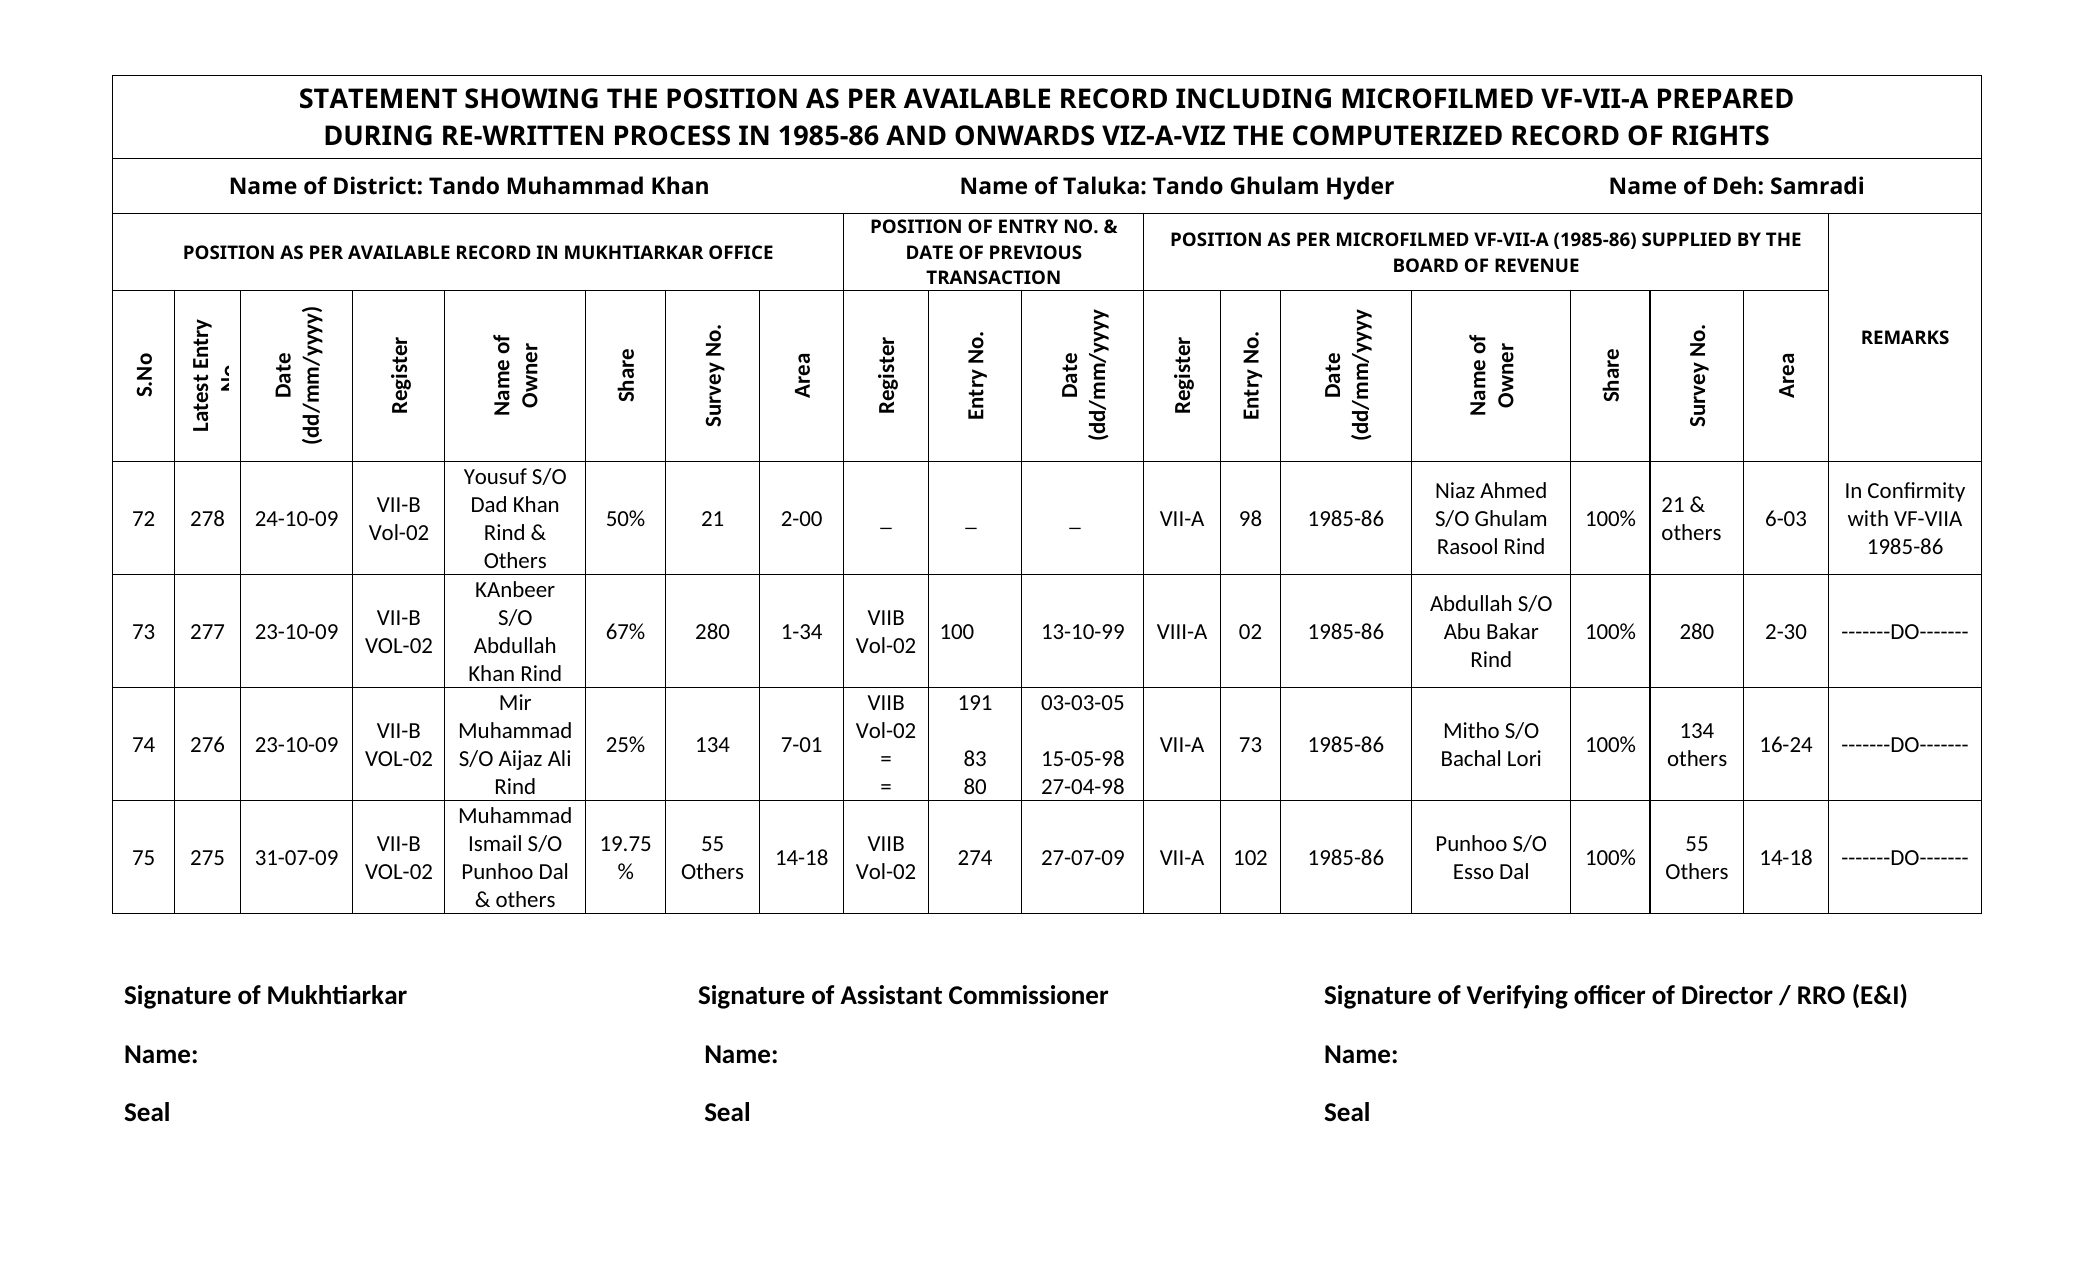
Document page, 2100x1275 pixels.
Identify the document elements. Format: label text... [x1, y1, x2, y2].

table_cell Survey No. [1651, 291, 1743, 461]
table_cell 55 Others [1651, 801, 1743, 913]
table_cell Niaz Ahmed S/O Ghulam Rasool Rind [1412, 462, 1570, 574]
table_cell VII-A [1144, 462, 1220, 574]
table_cell Register [1144, 291, 1220, 461]
table_cell VIIB Vol-02 [844, 575, 928, 687]
table_cell VIII-A [1144, 575, 1220, 687]
table_cell 24-10-09 [241, 462, 352, 574]
table_cell 100% [1571, 688, 1649, 800]
table_cell Area [760, 291, 843, 461]
table_cell 277 [175, 575, 240, 687]
table_cell _ [929, 462, 1021, 574]
table_cell Muhammad Ismail S/O Punhoo Dal & others [445, 801, 585, 913]
table_cell 23-10-09 [241, 688, 352, 800]
table_cell POSITION OF ENTRY NO. & DATE OF PREVIOUS TRANSACTION [844, 214, 1143, 290]
table_cell 1985-86 [1281, 462, 1411, 574]
table_cell 23-10-09 [241, 575, 352, 687]
table_cell 280 [1651, 575, 1743, 687]
table_cell VII-A [1144, 688, 1220, 800]
table_cell Date (dd/mm/yyyy [1281, 291, 1411, 461]
table_cell VII-A [1144, 801, 1220, 913]
table_cell 134 others [1651, 688, 1743, 800]
table_cell KAnbeer S/O Abdullah Khan Rind [445, 575, 585, 687]
table_cell 19.75% [586, 801, 665, 913]
table_cell In Confirmity with VF-VIIA 1985-86 [1829, 462, 1981, 574]
table_cell 02 [1221, 575, 1280, 687]
table_cell 280 [666, 575, 759, 687]
table_cell Mitho S/O Bachal Lori [1412, 688, 1570, 800]
table_cell Entry No. [1221, 291, 1280, 461]
table_cell 1985-86 [1281, 688, 1411, 800]
table_cell Area [1744, 291, 1828, 461]
table_cell 134 [666, 688, 759, 800]
table_cell 74 [113, 688, 174, 800]
table_cell 27-07-09 [1022, 801, 1143, 913]
table_cell 13-10-99 [1022, 575, 1143, 687]
table_cell VII-B VOL-02 [353, 575, 444, 687]
table_cell 50% [586, 462, 665, 574]
table_cell _ [1022, 462, 1143, 574]
table_cell 100% [1571, 575, 1649, 687]
table_cell 2-00 [760, 462, 843, 574]
table_cell 03-03-05 15-05-98 27-04-98 [1022, 688, 1143, 800]
table_cell 73 [1221, 688, 1280, 800]
table_cell 278 [175, 462, 240, 574]
table_cell Share [586, 291, 665, 461]
table_cell 72 [113, 462, 174, 574]
table_cell Yousuf S/O Dad Khan Rind & Others [445, 462, 585, 574]
table_cell 73 [113, 575, 174, 687]
table_cell 14-18 [760, 801, 843, 913]
table_cell -------DO------- [1829, 575, 1981, 687]
table_cell Name of District: Tando Muhammad Khan Name of Taluka: Tando Ghulam Hyder Name of Deh: Samradi [113, 159, 1981, 213]
table_cell 98 [1221, 462, 1280, 574]
table_cell 21 [666, 462, 759, 574]
table_cell 2-30 [1744, 575, 1828, 687]
table_cell Name of Owner [445, 291, 585, 461]
table_header STATEMENT SHOWING THE POSITION AS PER AVAILABLE RECORD INCLUDING MICROFILMED VF-VII-A PREPARED DURING RE-WRITTEN PROCESS IN 1985-86 AND ONWARDS VIZ-A-VIZ THE COMPUTERIZED RECORD OF RIGHTS [113, 76, 1981, 157]
table_cell 31-07-09 [241, 801, 352, 913]
table_cell Name of Owner [1412, 291, 1570, 461]
table_cell POSITION AS PER MICROFILMED VF-VII-A (1985-86) SUPPLIED BY THE BOARD OF REVENUE [1144, 214, 1828, 290]
table_cell -------DO------- [1829, 801, 1981, 913]
table_cell Date (dd/mm/yyyy) [241, 291, 352, 461]
table_cell 100% [1571, 801, 1649, 913]
table_cell 1-34 [760, 575, 843, 687]
table_cell 276 [175, 688, 240, 800]
table_cell 16-24 [1744, 688, 1828, 800]
table_cell VII-B VOL-02 [353, 688, 444, 800]
table_cell Punhoo S/O Esso Dal [1412, 801, 1570, 913]
table_cell 55 Others [666, 801, 759, 913]
table_cell 100 [929, 575, 1021, 687]
table_cell 191 83 80 [929, 688, 1021, 800]
table_cell VIIB Vol-02 = = [844, 688, 928, 800]
table_cell 25% [586, 688, 665, 800]
table_cell Share [1571, 291, 1649, 461]
table_cell S.No [113, 291, 174, 461]
table_cell Register [353, 291, 444, 461]
table_cell Latest Entry No. [175, 291, 240, 461]
table_cell 67% [586, 575, 665, 687]
table_cell 275 [175, 801, 240, 913]
table_cell 75 [113, 801, 174, 913]
table_cell 1985-86 [1281, 575, 1411, 687]
table_cell 102 [1221, 801, 1280, 913]
table_cell Register [844, 291, 928, 461]
table_cell -------DO------- [1829, 688, 1981, 800]
table_cell Abdullah S/O Abu Bakar Rind [1412, 575, 1570, 687]
table_cell 1985-86 [1281, 801, 1411, 913]
table_cell Date (dd/mm/yyyy [1022, 291, 1143, 461]
table_cell 7-01 [760, 688, 843, 800]
table_cell Survey No. [666, 291, 759, 461]
table_cell _ [844, 462, 928, 574]
table_cell 274 [929, 801, 1021, 913]
table_cell Mir Muhammad S/O Aijaz Ali Rind [445, 688, 585, 800]
table_cell Entry No. [929, 291, 1021, 461]
table_cell VII-B VOL-02 [353, 801, 444, 913]
table_cell 21 & others [1651, 462, 1743, 574]
table_cell 6-03 [1744, 462, 1828, 574]
table_cell VII-B Vol-02 [353, 462, 444, 574]
table_cell REMARKS [1829, 214, 1981, 461]
table_cell 14-18 [1744, 801, 1828, 913]
table_cell POSITION AS PER AVAILABLE RECORD IN MUKHTIARKAR OFFICE [113, 214, 843, 290]
table_cell VIIB Vol-02 [844, 801, 928, 913]
table_cell 100% [1571, 462, 1649, 574]
